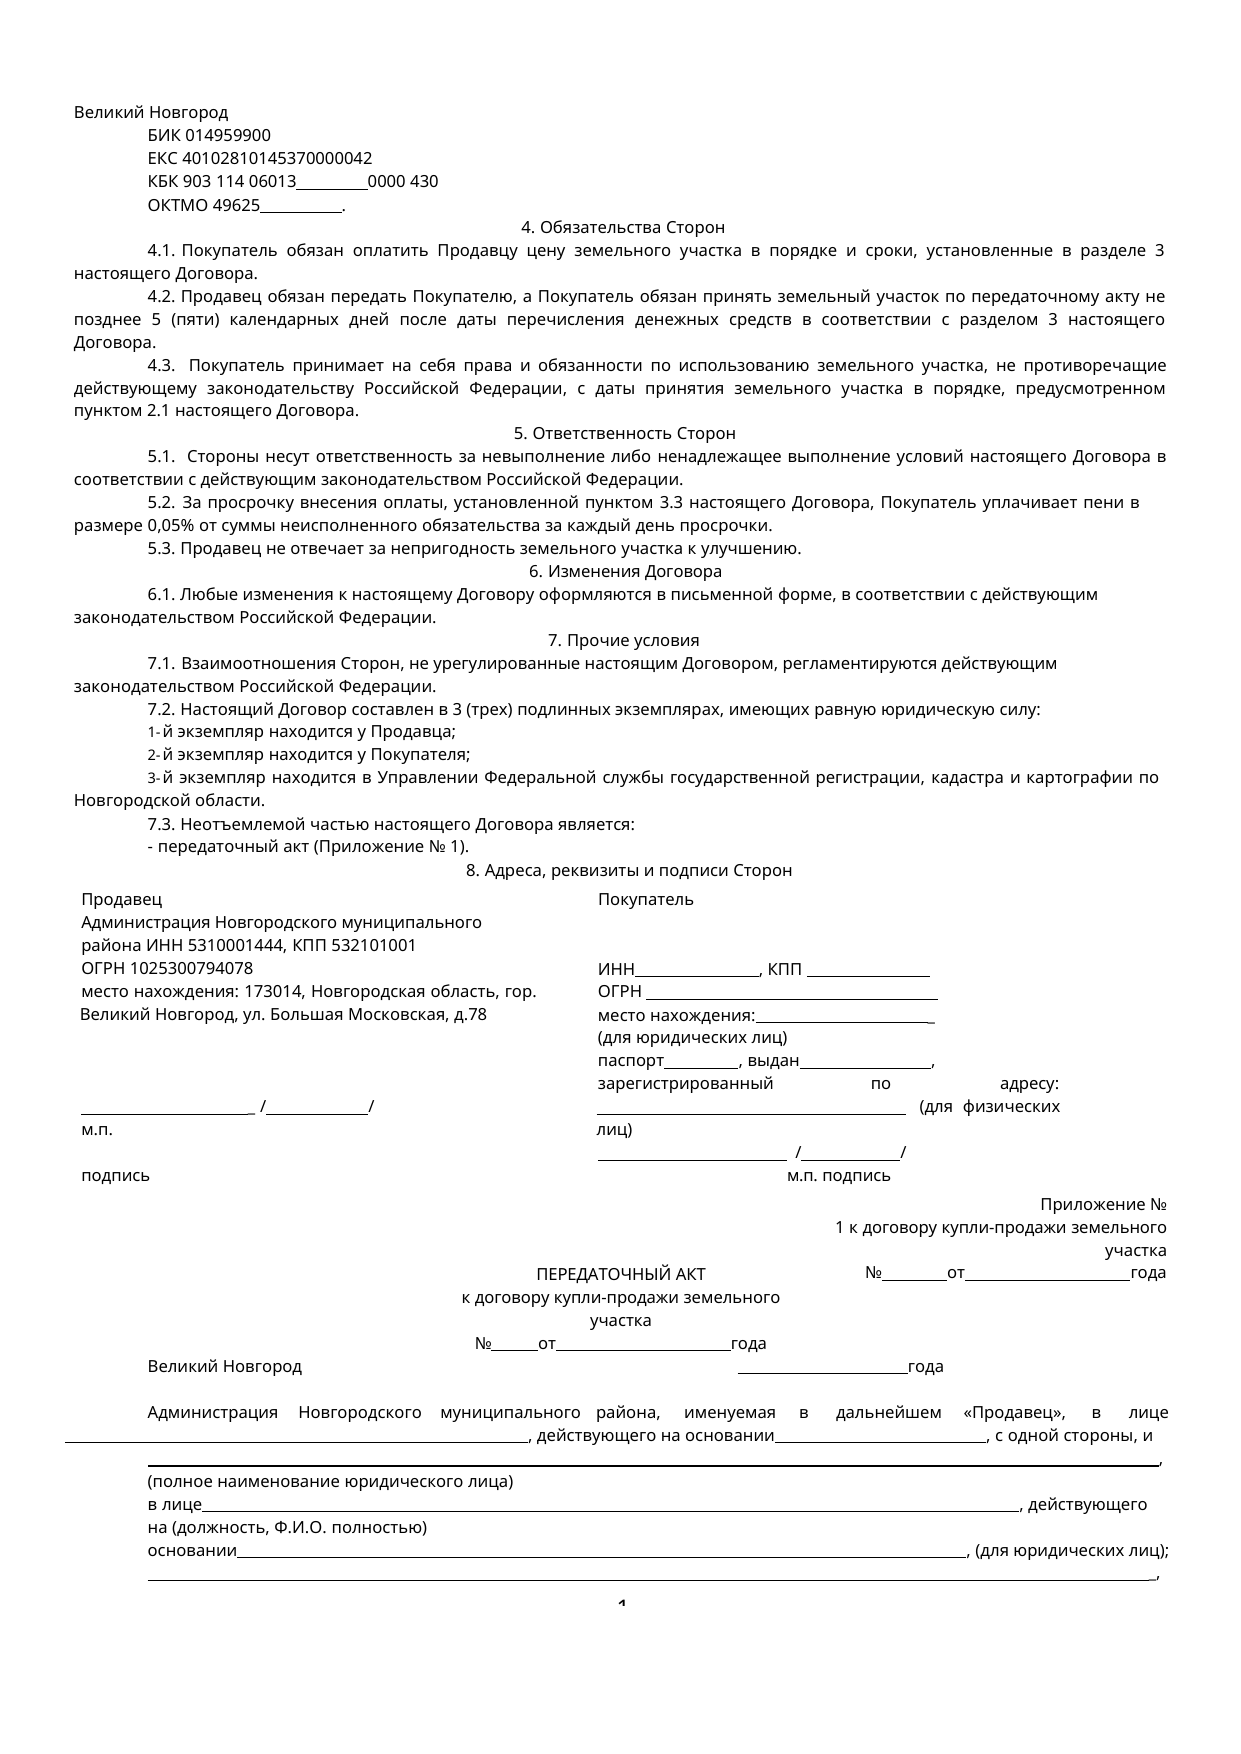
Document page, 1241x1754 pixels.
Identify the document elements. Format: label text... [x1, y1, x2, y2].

text ОГРН 1025300794078 [81, 957, 544, 979]
text Администрация Новгородского муниципального района ИНН 5310001444, КПП 532101001 [81, 911, 516, 956]
text , действующего на основании , с одной стороны, и [52, 1423, 1153, 1446]
text (для юридических лиц) [598, 1026, 1221, 1049]
list Адреса, реквизиты и подписи Сторон [466, 858, 1221, 881]
list Неотъемлемой частью настоящего Договора является: [147, 812, 1221, 835]
text № от года [440, 1331, 801, 1354]
list Продавец не отвечает за непригодность земельного участка к улучшению. [147, 537, 1221, 559]
text КБК 903 114 06013 0000 430 [147, 170, 1221, 193]
text ОГРН [598, 980, 1221, 1003]
text основании , (для юридических лиц); [147, 1538, 1221, 1561]
text 6.1. Любые изменения к настоящему Договору оформляются в письменной форме, в соответствии с действующим законодательством Российской Федерации. [74, 582, 1166, 628]
text паспорт , выдан , зарегистрированный по адресу: [598, 1049, 1059, 1095]
list Настоящий Договор составлен в 3 (трех) подлинных экземплярах, имеющих равную юридическую силу: [147, 697, 1221, 720]
list Взаимоотношения Сторон, не урегулированные настоящим Договором, регламентируются действующим законодательством Российской Федерации. [74, 651, 1166, 697]
text Приложение № 1 к договору купли-продажи земельного участка [805, 1192, 1167, 1261]
text № от года [806, 1261, 1167, 1284]
text ИНН , КПП [598, 957, 1221, 980]
text м.п. подпись [81, 1118, 229, 1186]
text ЕКС 40102810145370000042 [147, 147, 1221, 169]
list Стороны несут ответственность за невыполнение либо ненадлежащее выполнение условий настоящего Договора в соответствии с действующим законодательством Российской Федерации. [74, 445, 1166, 490]
text лиц) [596, 1118, 1221, 1141]
list Покупатель принимает на себя права и обязанности по использованию земельного участка, не противоречащие действующему законодательству Российской Федерации, с даты принятия земельного участка в порядке, предусмотренном пунктом 2.1 настоящего Договора. [74, 354, 1167, 422]
text в лице , действующего на (должность, Ф.И.О. полностью) [147, 1492, 1164, 1538]
text , [52, 1446, 1163, 1469]
text / / м.п. подпись [596, 1141, 1059, 1187]
text ОКТМО 49625 . [147, 193, 1221, 216]
text Покупатель [598, 887, 1221, 910]
text БИК 014959900 [147, 124, 1221, 147]
list Покупатель обязан оплатить Продавцу цену земельного участка в порядке и сроки, установленные в разделе 3 настоящего Договора. [74, 239, 1166, 285]
list Ответственность Сторон [513, 422, 1221, 444]
text Продавец [81, 888, 162, 911]
list Изменения Договора [529, 559, 1221, 582]
list передаточный акт (Приложение № 1). [147, 835, 1221, 858]
list й экземпляр находится у Покупателя; [147, 743, 1221, 766]
text к договору купли-продажи земельного участка [440, 1286, 801, 1331]
list Продавец обязан передать Покупателю, а Покупатель обязан принять земельный участок по передаточному акту не позднее 5 (пяти) календарных дней после даты перечисления денежных средств в соответствии с разделом 3 настоящего Договора. [74, 285, 1166, 353]
text место нахождения: 173014, Новгородская область, гор. Великий Новгород, ул. Большая Московская, д.78 [79, 979, 544, 1025]
list й экземпляр находится у Продавца; [147, 720, 1221, 743]
list й экземпляр находится в Управлении Федеральной службы государственной регистрации, кадастра и картографии по Новгородской области. [74, 766, 1166, 812]
list Обязательства Сторон [521, 216, 1221, 239]
text _, [147, 1561, 1221, 1584]
text Великий Новгород года [147, 1354, 1221, 1377]
text ПЕРЕДАТОЧНЫЙ АКТ [440, 1262, 801, 1285]
text _ / / (для физических [81, 1095, 1221, 1118]
text место нахождения: _ [598, 1003, 1221, 1026]
text (полное наименование юридического лица) [147, 1469, 1221, 1492]
text Администрация Новгородского муниципального района, именуемая в дальнейшем «Продавец», в лице [147, 1400, 1221, 1423]
text Великий Новгород [74, 101, 1221, 124]
list Прочие условия [548, 628, 1221, 651]
list За просрочку внесения оплаты, установленной пунктом 3.3 настоящего Договора, Покупатель уплачивает пени в размере 0,05% от суммы неисполненного обязательства за каждый день просрочки. [74, 491, 1165, 536]
